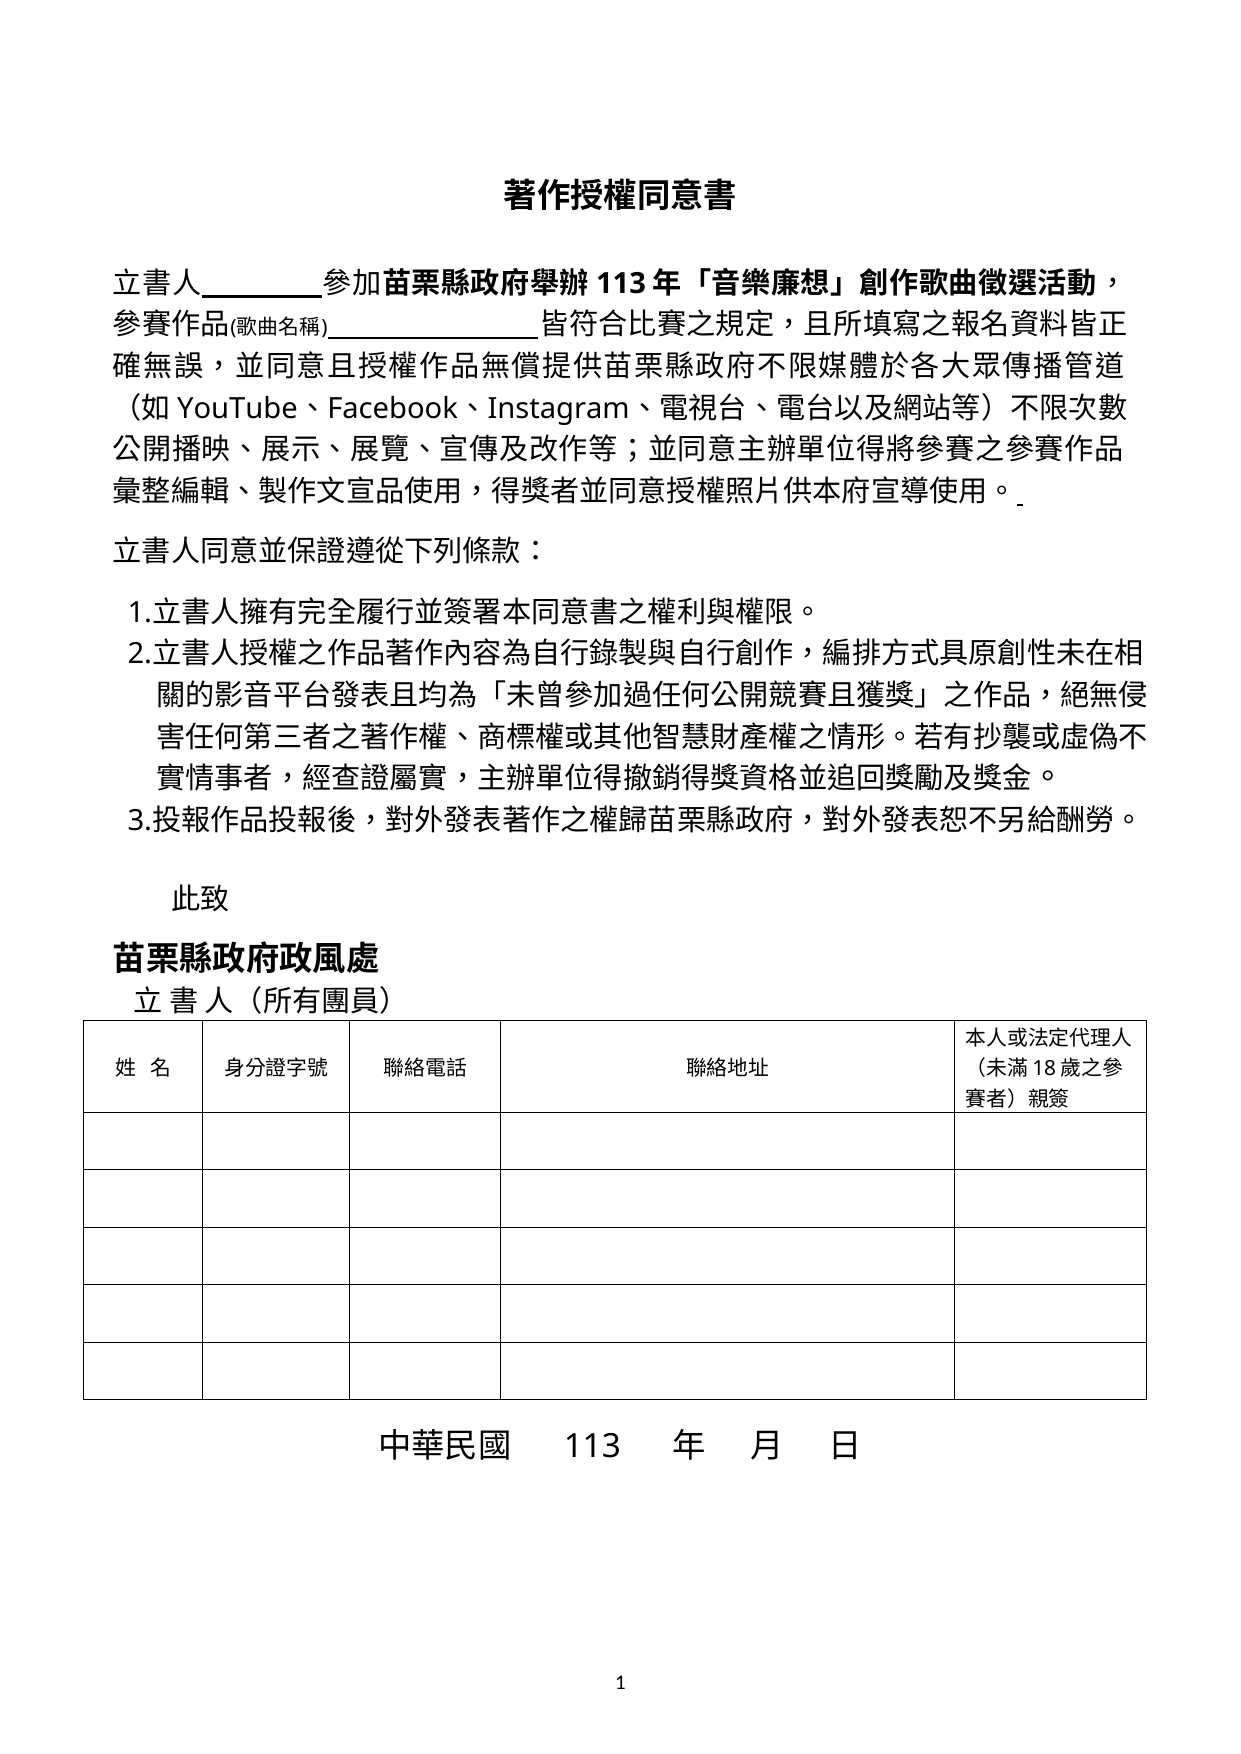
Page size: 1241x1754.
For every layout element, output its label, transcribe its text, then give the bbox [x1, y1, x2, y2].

text 著作授權同意書 [112, 169, 1128, 217]
table_header 聯絡地址 [501, 1021, 954, 1112]
table_cell [501, 1170, 954, 1227]
table_cell [955, 1170, 1146, 1227]
table_cell [501, 1228, 954, 1284]
table_cell [84, 1228, 202, 1284]
table_cell [350, 1343, 500, 1399]
text 此致 [112, 876, 1128, 918]
table_cell [203, 1343, 349, 1399]
table_cell [84, 1170, 202, 1227]
table_cell [203, 1170, 349, 1227]
table_header 身分證字號 [203, 1021, 349, 1112]
text 立書人 參加苗栗縣政府舉辦113年「音樂廉想」創作歌曲徵選活動，參賽作品(歌曲名稱) 皆符合比賽之規定，且所填寫之報名資料皆正確無誤，並同意且授權作品無償提供苗栗縣政府不限媒體於各大眾傳播管道（如YouTube、Facebook、Instagram、電視台、電台以及網站等）不限次數公開播映、展示、展覽、宣傳及改作等；並同意主辦單位得將參賽之參賽作品彙整編輯、製作文宣品使用，得獎者並同意授權照片供本府宣導使用。 [112, 260, 1128, 510]
text 1.立書人擁有完全履行並簽署本同意書之權利與權限。 [112, 589, 1128, 631]
table_cell [84, 1285, 202, 1342]
table_cell [501, 1285, 954, 1342]
table_cell [350, 1113, 500, 1169]
table_cell [84, 1113, 202, 1169]
text 中華民國 113 年 月 日 [112, 1419, 1128, 1467]
table_cell [955, 1113, 1146, 1169]
table_cell [203, 1285, 349, 1342]
table_cell [501, 1113, 954, 1169]
text 2.立書人授權之作品著作內容為自行錄製與自行創作，編排方式具原創性未在相關的影音平台發表且均為「未曾參加過任何公開競賽且獲獎」之作品，絕無侵害任何第三者之著作權、商標權或其他智慧財產權之情形。若有抄襲或虛偽不實情事者，經查證屬實，主辦單位得撤銷得獎資格並追回獎勵及獎金。 [127, 631, 1148, 797]
table_cell [350, 1170, 500, 1227]
table_header 姓 名 [84, 1021, 202, 1112]
text 立 書 人（所有團員） [112, 978, 1128, 1020]
table_cell [955, 1285, 1146, 1342]
table_cell [350, 1228, 500, 1284]
text 苗栗縣政府政風處 [112, 937, 1128, 978]
table_cell [203, 1113, 349, 1169]
table_header 聯絡電話 [350, 1021, 500, 1112]
text 立書人同意並保證遵從下列條款： [112, 528, 1128, 570]
text 3.投報作品投報後，對外發表著作之權歸苗栗縣政府，對外發表恕不另給酬勞。 [127, 797, 1128, 839]
table_cell [350, 1285, 500, 1342]
table_cell [955, 1343, 1146, 1399]
table_cell [84, 1343, 202, 1399]
table_cell [501, 1343, 954, 1399]
table_cell [955, 1228, 1146, 1284]
table_cell [203, 1228, 349, 1284]
table_header 本人或法定代理人（未滿18歲之參賽者）親簽 [955, 1021, 1146, 1112]
